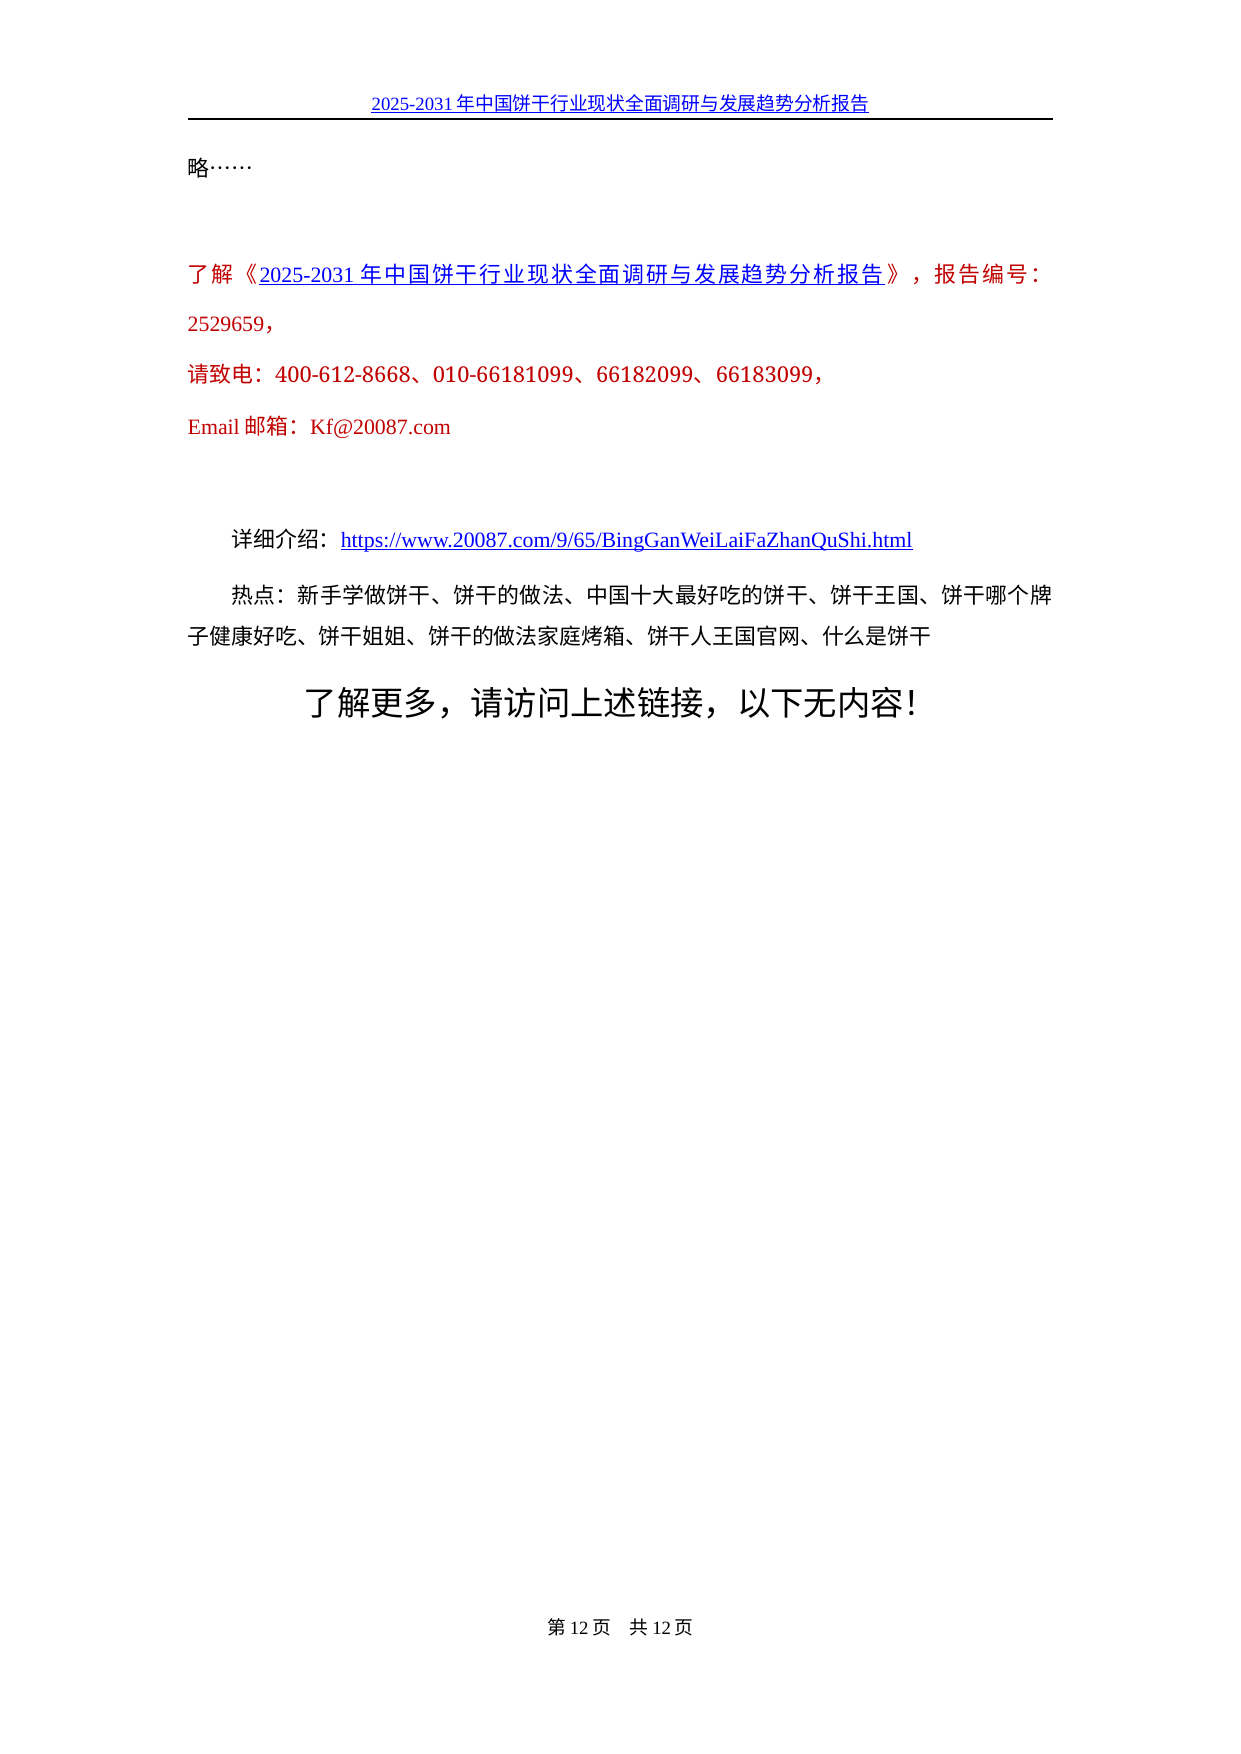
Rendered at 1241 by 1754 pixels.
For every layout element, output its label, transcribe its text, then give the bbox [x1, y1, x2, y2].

title 了解更多，请访问上述链接，以下无内容！ [187, 669, 1053, 734]
text 了解《2025-2031年中国饼干行业现状全面调研与发展趋势分析报告》，报告编号：2529659， [187, 257, 1053, 338]
text 请致电：400-612-8668、010-66181099、66182099、66183099， [187, 357, 1053, 389]
text 详细介绍：https://www.20087.com/9/65/BingGanWeiLaiFaZhanQuShi.html [187, 521, 1053, 554]
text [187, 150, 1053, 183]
text Email邮箱：Kf@20087.com [187, 408, 1053, 441]
text 热点：新手学做饼干、饼干的做法、中国十大最好吃的饼干、饼干王国、饼干哪个牌子健康好吃、饼干姐姐、饼干的做法家庭烤箱、饼干人王国官网、什么是饼干 [187, 578, 1053, 651]
